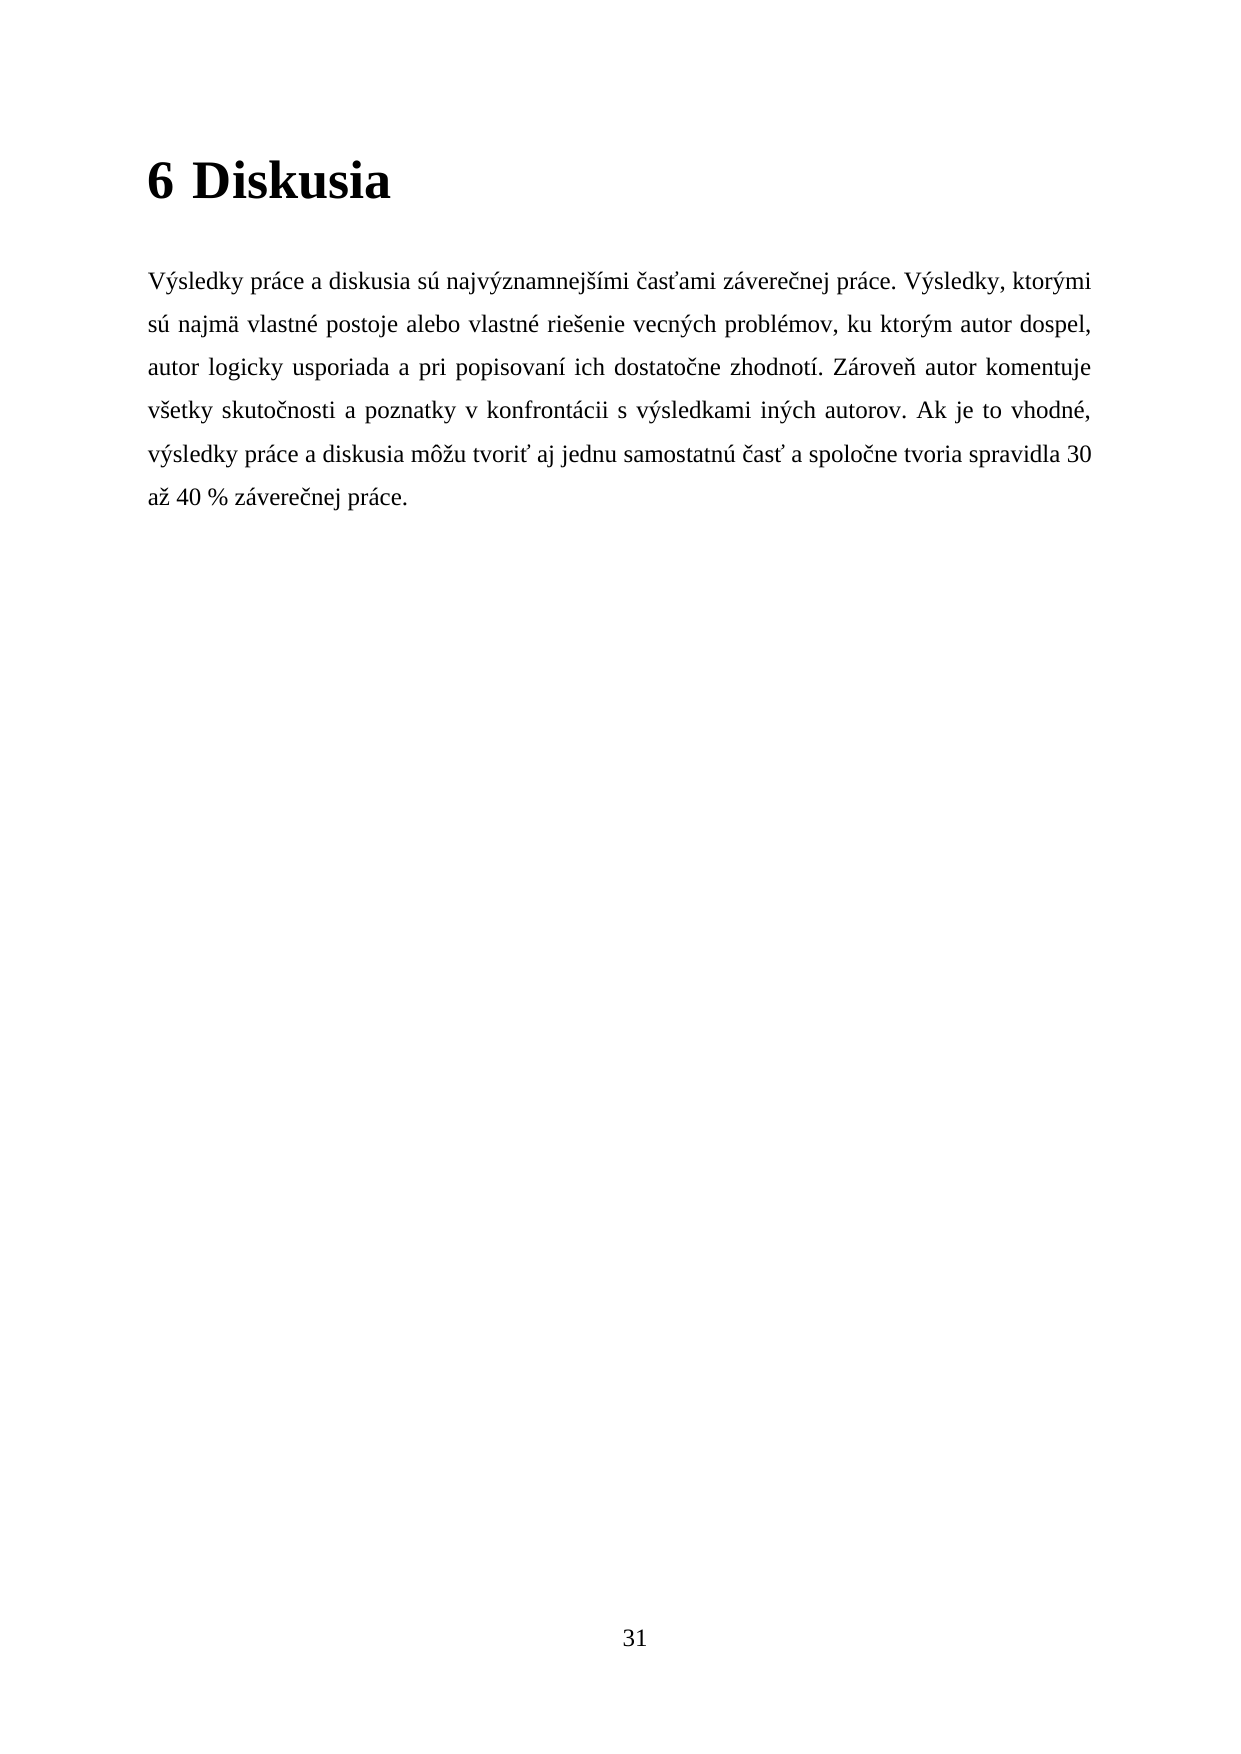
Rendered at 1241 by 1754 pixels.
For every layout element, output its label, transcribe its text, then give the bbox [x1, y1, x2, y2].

subtitle Diskusia [148, 148, 1092, 210]
text Výsledky práce a diskusia sú najvýznamnejšími časťami záverečnej práce. Výsledky, ktorými sú najmä vlastné postoje alebo vlastné riešenie vecných problémov, ku ktorým autor dospel, autor logicky usporiada a pri popisovaní ich dostatočne zhodnotí. Zároveň autor komentuje všetky skutočnosti a poznatky v konfrontácii s výsledkami iných autorov. Ak je to vhodné, výsledky práce a diskusia môžu tvoriť aj jednu samostatnú časť a spoločne tvoria spravidla 30 až 40 % záverečnej práce. [148, 266, 1092, 511]
